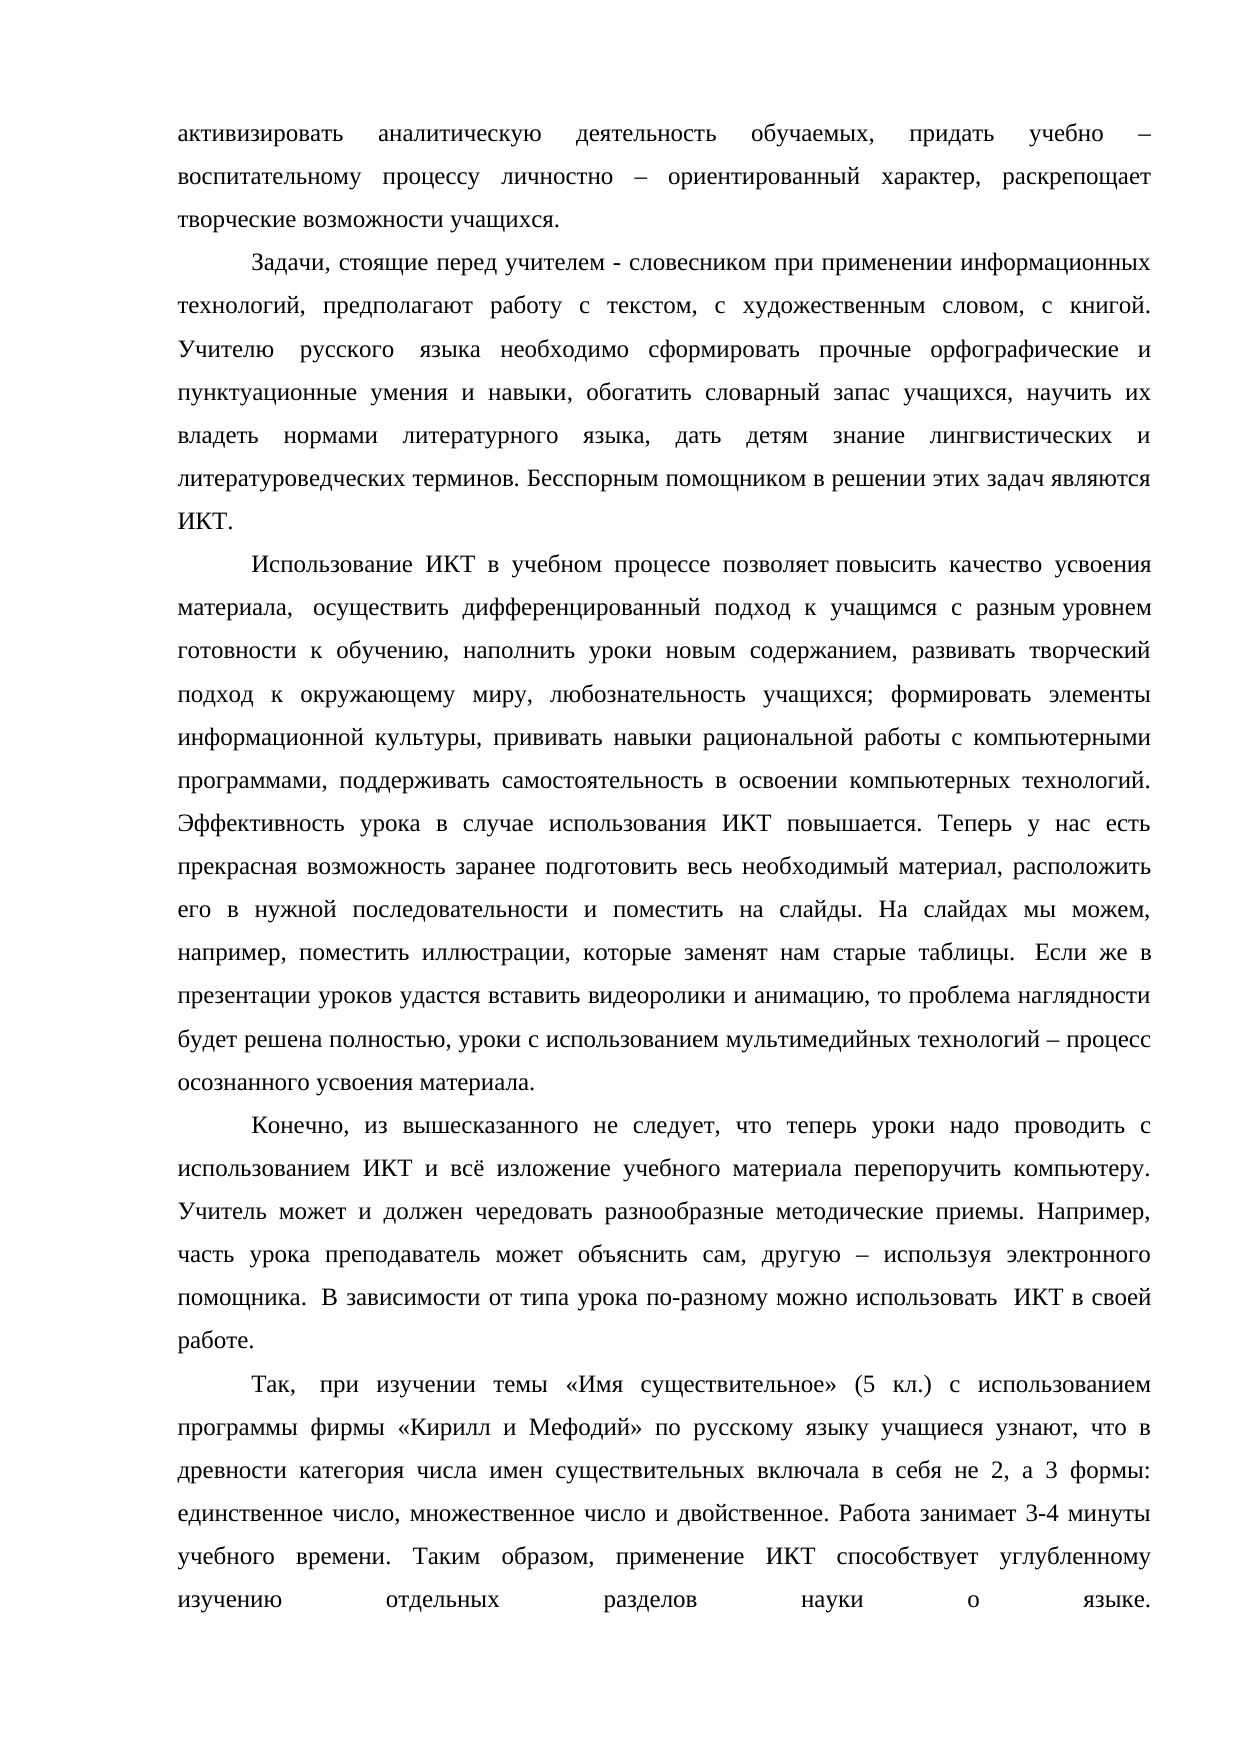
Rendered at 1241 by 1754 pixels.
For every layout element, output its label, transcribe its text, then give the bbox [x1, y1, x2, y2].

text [177, 118, 1152, 233]
text Конечно, из вышесказанного не следует, что теперь уроки надо проводить с использованием ИКТ и всё изложение учебного материала перепоручить компьютеру. Учитель может и должен чередовать разнообразные методические приемы. Например, часть урока преподаватель может объяснить сам, другую – используя электронного помощника. В зависимости от типа урока по-разному можно использовать ИКТ в своей работе. [177, 1110, 1152, 1354]
text Использование ИКТ в учебном процессе позволяет повысить качество усвоения материала, осуществить дифференцированный подход к учащимся с разным уровнем готовности к обучению, наполнить уроки новым содержанием, развивать творческий подход к окружающему миру, любознательность учащихся; формировать элементы информационной культуры, прививать навыки рациональной работы с компьютерными программами, поддерживать самостоятельность в освоении компьютерных технологий. Эффективность урока в случае использования ИКТ повышается. Теперь у нас есть прекрасная возможность заранее подготовить весь необходимый материал, расположить его в нужной последовательности и поместить на слайды. На слайдах мы можем, например, поместить иллюстрации, которые заменят нам старые таблицы. Если же в презентации уроков удастся вставить видеоролики и анимацию, то проблема наглядности будет решена полностью, уроки с использованием мультимедийных технологий – процесс осознанного усвоения материала. [177, 549, 1152, 1096]
text Задачи, стоящие перед учителем - словесником при применении информационных технологий, предполагают работу с текстом, с художественным словом, с книгой. Учителю русского языка необходимо сформировать прочные орфографические и пунктуационные умения и навыки, обогатить словарный запас учащихся, научить их владеть нормами литературного языка, дать детям знание лингвистических и литературоведческих терминов. Бесспорным помощником в решении этих задач являются ИКТ. [177, 247, 1152, 535]
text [177, 1369, 1152, 1613]
